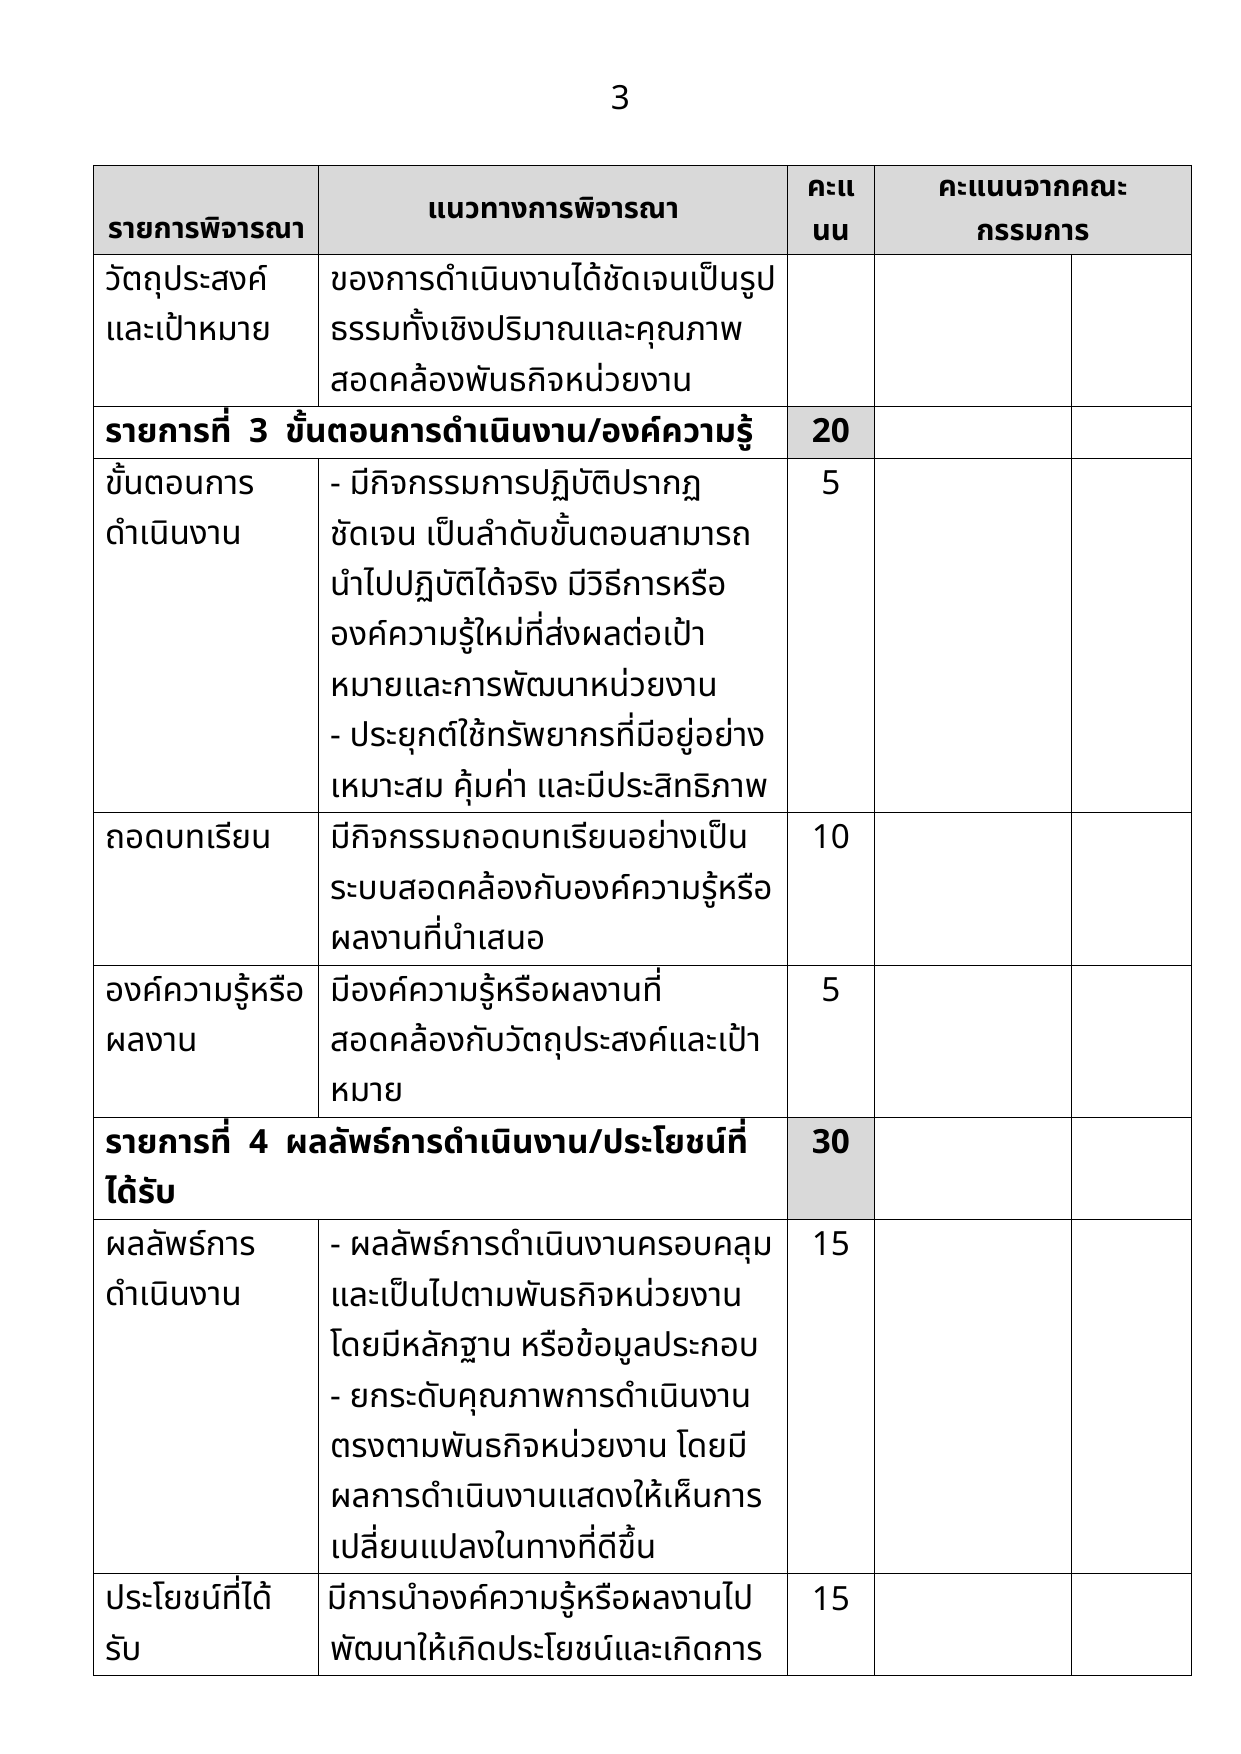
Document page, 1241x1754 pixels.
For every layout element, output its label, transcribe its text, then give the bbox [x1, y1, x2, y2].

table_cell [319, 255, 787, 406]
table_cell องค์ความรู้หรือผลงาน [94, 966, 318, 1117]
table_cell ผลลัพธ์การดำเนินงาน [94, 1220, 318, 1573]
table_cell 20 [788, 407, 874, 458]
table_cell ถอดบทเรียน [94, 813, 318, 964]
table_cell [875, 407, 1071, 458]
table_cell ขั้นตอนการดำเนินงาน [94, 459, 318, 812]
table_cell [1072, 459, 1191, 812]
table_cell 5 [788, 966, 874, 1117]
table_header แนวทางการพิจารณา [319, 166, 787, 254]
table_cell [1072, 813, 1191, 964]
table_cell 5 [788, 459, 874, 812]
table_cell รายการที่ 3 ขั้นตอนการดำเนินงาน/องค์ความรู้ [94, 407, 787, 458]
table_cell [875, 1118, 1071, 1219]
table_cell [875, 966, 1071, 1117]
table_cell 15 [788, 1574, 874, 1675]
table_cell 10 [788, 813, 874, 964]
table_cell มีองค์ความรู้หรือผลงานที่สอดคล้องกับวัตถุประสงค์และเป้าหมาย [319, 966, 787, 1117]
table_cell มีกิจกรรมถอดบทเรียนอย่างเป็นระบบสอดคล้องกับองค์ความรู้หรือผลงานที่นำเสนอ [319, 813, 787, 964]
table_cell [1072, 255, 1191, 406]
table_header คะแนน [788, 166, 874, 254]
table_cell [1072, 966, 1191, 1117]
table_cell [319, 1574, 787, 1675]
table_cell - ผลลัพธ์การดำเนินงานครอบคลุม และเป็นไปตามพันธกิจหน่วยงานโดยมีหลักฐาน หรือข้อมูลประกอบ - ยกระดับคุณภาพการดำเนินงานตรงตามพันธกิจหน่วยงาน โดยมีผลการดำเนินงานแสดงให้เห็นการเปลี่ยนแปลงในทางที่ดีขึ้น [319, 1220, 787, 1573]
table_cell การกำหนดวัตถุประสงค์และเป้าหมาย [94, 255, 318, 406]
table_cell [1072, 1220, 1191, 1573]
table_cell [875, 459, 1071, 812]
table_cell 30 [788, 1118, 874, 1219]
table_cell [1072, 407, 1191, 458]
table_cell [1072, 1118, 1191, 1219]
table_cell [875, 1574, 1071, 1675]
table_cell [875, 255, 1071, 406]
table_cell รายการที่ 4 ผลลัพธ์การดำเนินงาน/ประโยชน์ที่ได้รับ [94, 1118, 787, 1219]
table_cell [1072, 1574, 1191, 1675]
table_cell [875, 1220, 1071, 1573]
table_cell ประโยชน์ที่ได้รับ [94, 1574, 318, 1675]
table_cell 5 [788, 255, 874, 406]
table_cell [875, 813, 1071, 964]
table_cell 15 [788, 1220, 874, 1573]
table_header รายการพิจารณา [94, 166, 318, 254]
table_cell - มีกิจกรรมการปฏิบัติปรากฏชัดเจน เป็นลำดับขั้นตอนสามารถนำไปปฏิบัติได้จริง มีวิธีการหรือองค์ความรู้ใหม่ที่ส่งผลต่อเป้าหมายและการพัฒนาหน่วยงาน - ประยุกต์ใช้ทรัพยากรที่มีอยู่อย่างเหมาะสม คุ้มค่า และมีประสิทธิภาพ [319, 459, 787, 812]
table_header คะแนนจากคณะกรรมการ [875, 166, 1191, 254]
